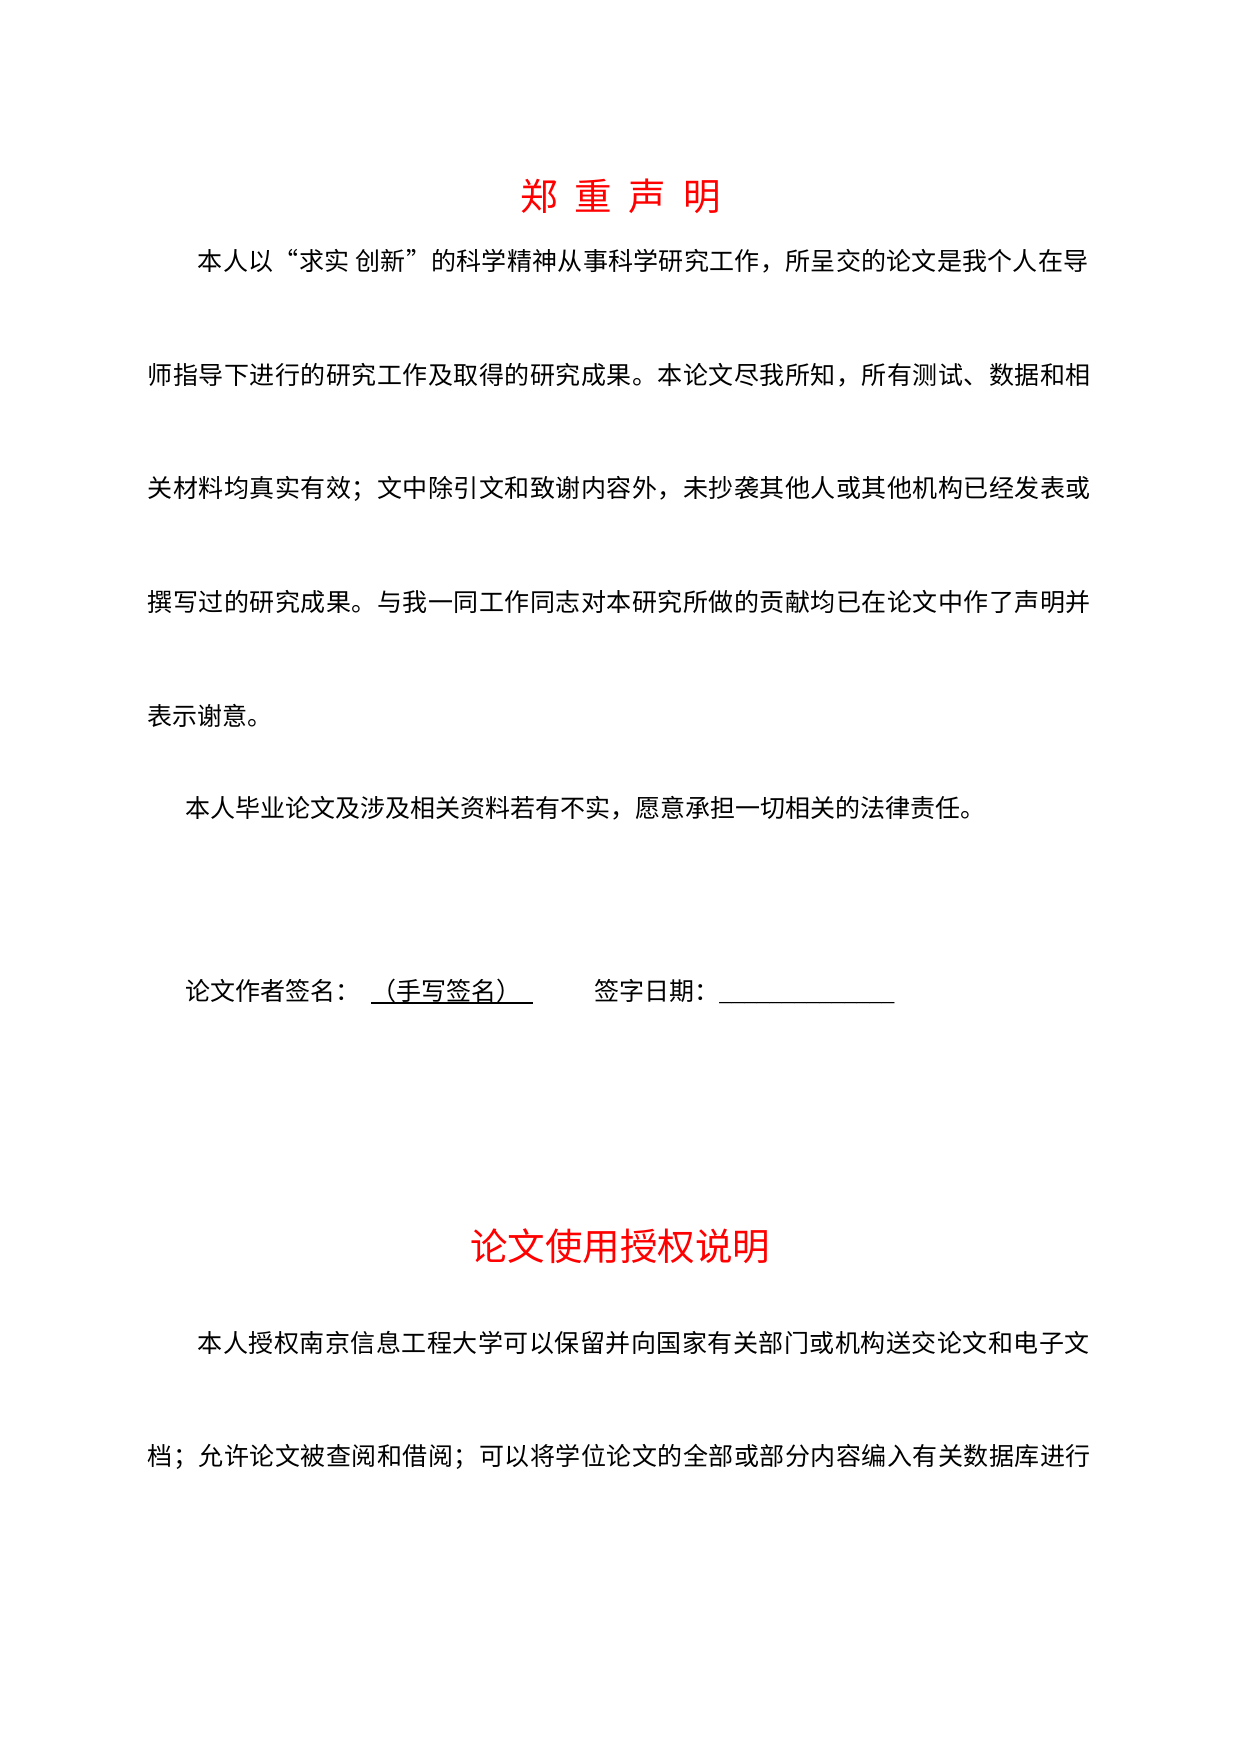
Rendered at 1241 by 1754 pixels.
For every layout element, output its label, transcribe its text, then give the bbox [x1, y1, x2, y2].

text 本人以“求实 创新”的科学精神从事科学研究工作，所呈交的论文是我个人在导师指导下进行的研究工作及取得的研究成果。本论文尽我所知，所有测试、数据和相关材料均真实有效；文中除引文和致谢内容外，未抄袭其他人或其他机构已经发表或撰写过的研究成果。与我一同工作同志对本研究所做的贡献均已在论文中作了声明并表示谢意。 [148, 227, 1092, 747]
text 论文作者签名： （手写签名） 签字日期：______________ [148, 957, 1092, 1022]
text 论文使用授权说明 [148, 1211, 1092, 1276]
text 本人毕业论文及涉及相关资料若有不实，愿意承担一切相关的法律责任。 [148, 774, 1092, 839]
text 郑 重 声 明 [148, 162, 1092, 227]
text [148, 1309, 1092, 1487]
